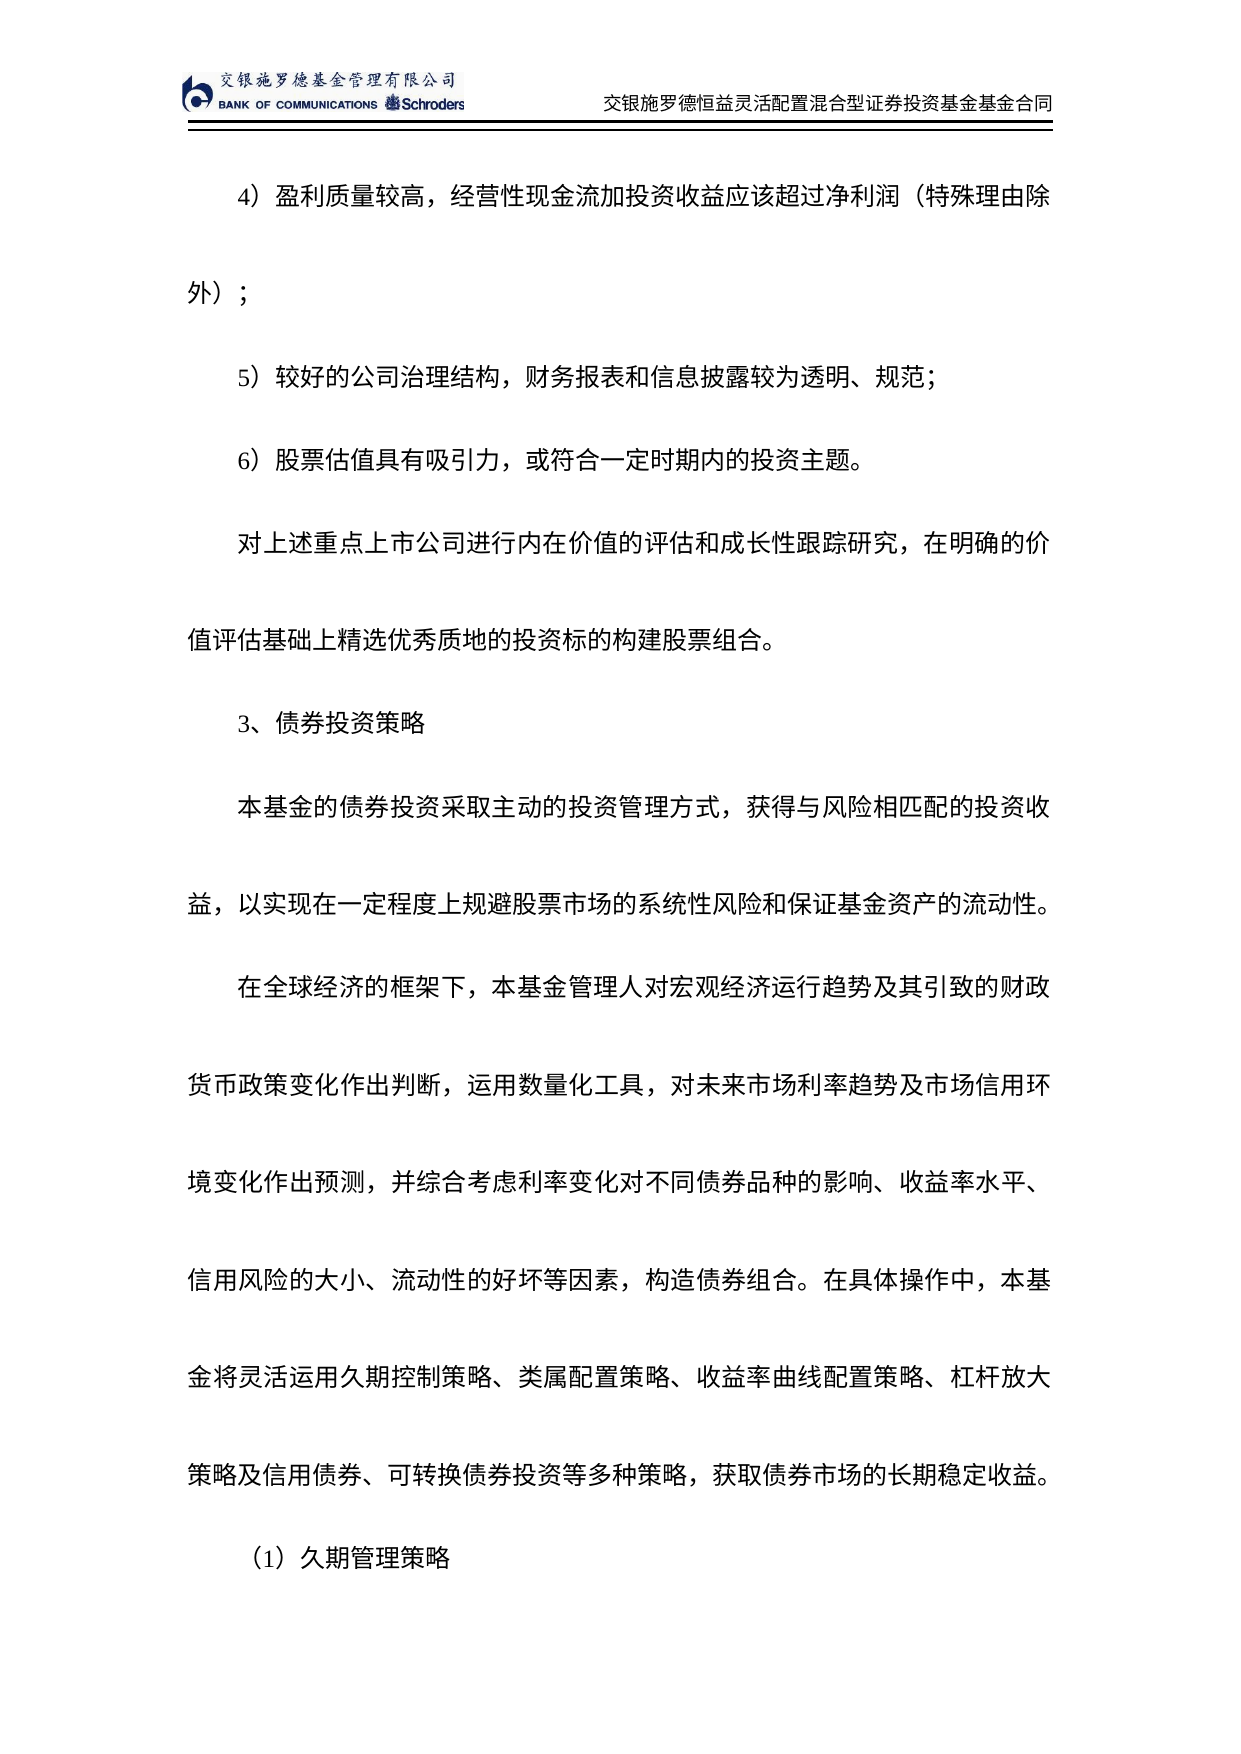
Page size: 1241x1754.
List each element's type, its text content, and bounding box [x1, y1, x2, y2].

text 在全球经济的框架下，本基金管理人对宏观经济运行趋势及其引致的财政货币政策变化作出判断，运用数量化工具，对未来市场利率趋势及市场信用环境变化作出预测，并综合考虑利率变化对不同债券品种的影响、收益率水平、信用风险的大小、流动性的好坏等因素，构造债券组合。在具体操作中，本基金将灵活运用久期控制策略、类属配置策略、收益率曲线配置策略、杠杆放大策略及信用债券、可转换债券投资等多种策略，获取债券市场的长期稳定收益。 [187, 953, 1053, 1506]
text 3、债券投资策略 [187, 689, 1053, 754]
text （1）久期管理策略 [187, 1524, 1053, 1589]
text 本基金的债券投资采取主动的投资管理方式，获得与风险相匹配的投资收益，以实现在一定程度上规避股票市场的系统性风险和保证基金资产的流动性。 [187, 773, 1053, 935]
text 6）股票估值具有吸引力，或符合一定时期内的投资主题。 [187, 426, 1053, 491]
picture [182, 72, 464, 112]
text 对上述重点上市公司进行内在价值的评估和成长性跟踪研究，在明确的价值评估基础上精选优秀质地的投资标的构建股票组合。 [187, 509, 1053, 671]
text 4）盈利质量较高，经营性现金流加投资收益应该超过净利润（特殊理由除外）； [187, 162, 1053, 324]
text 5）较好的公司治理结构，财务报表和信息披露较为透明、规范； [187, 343, 1053, 408]
